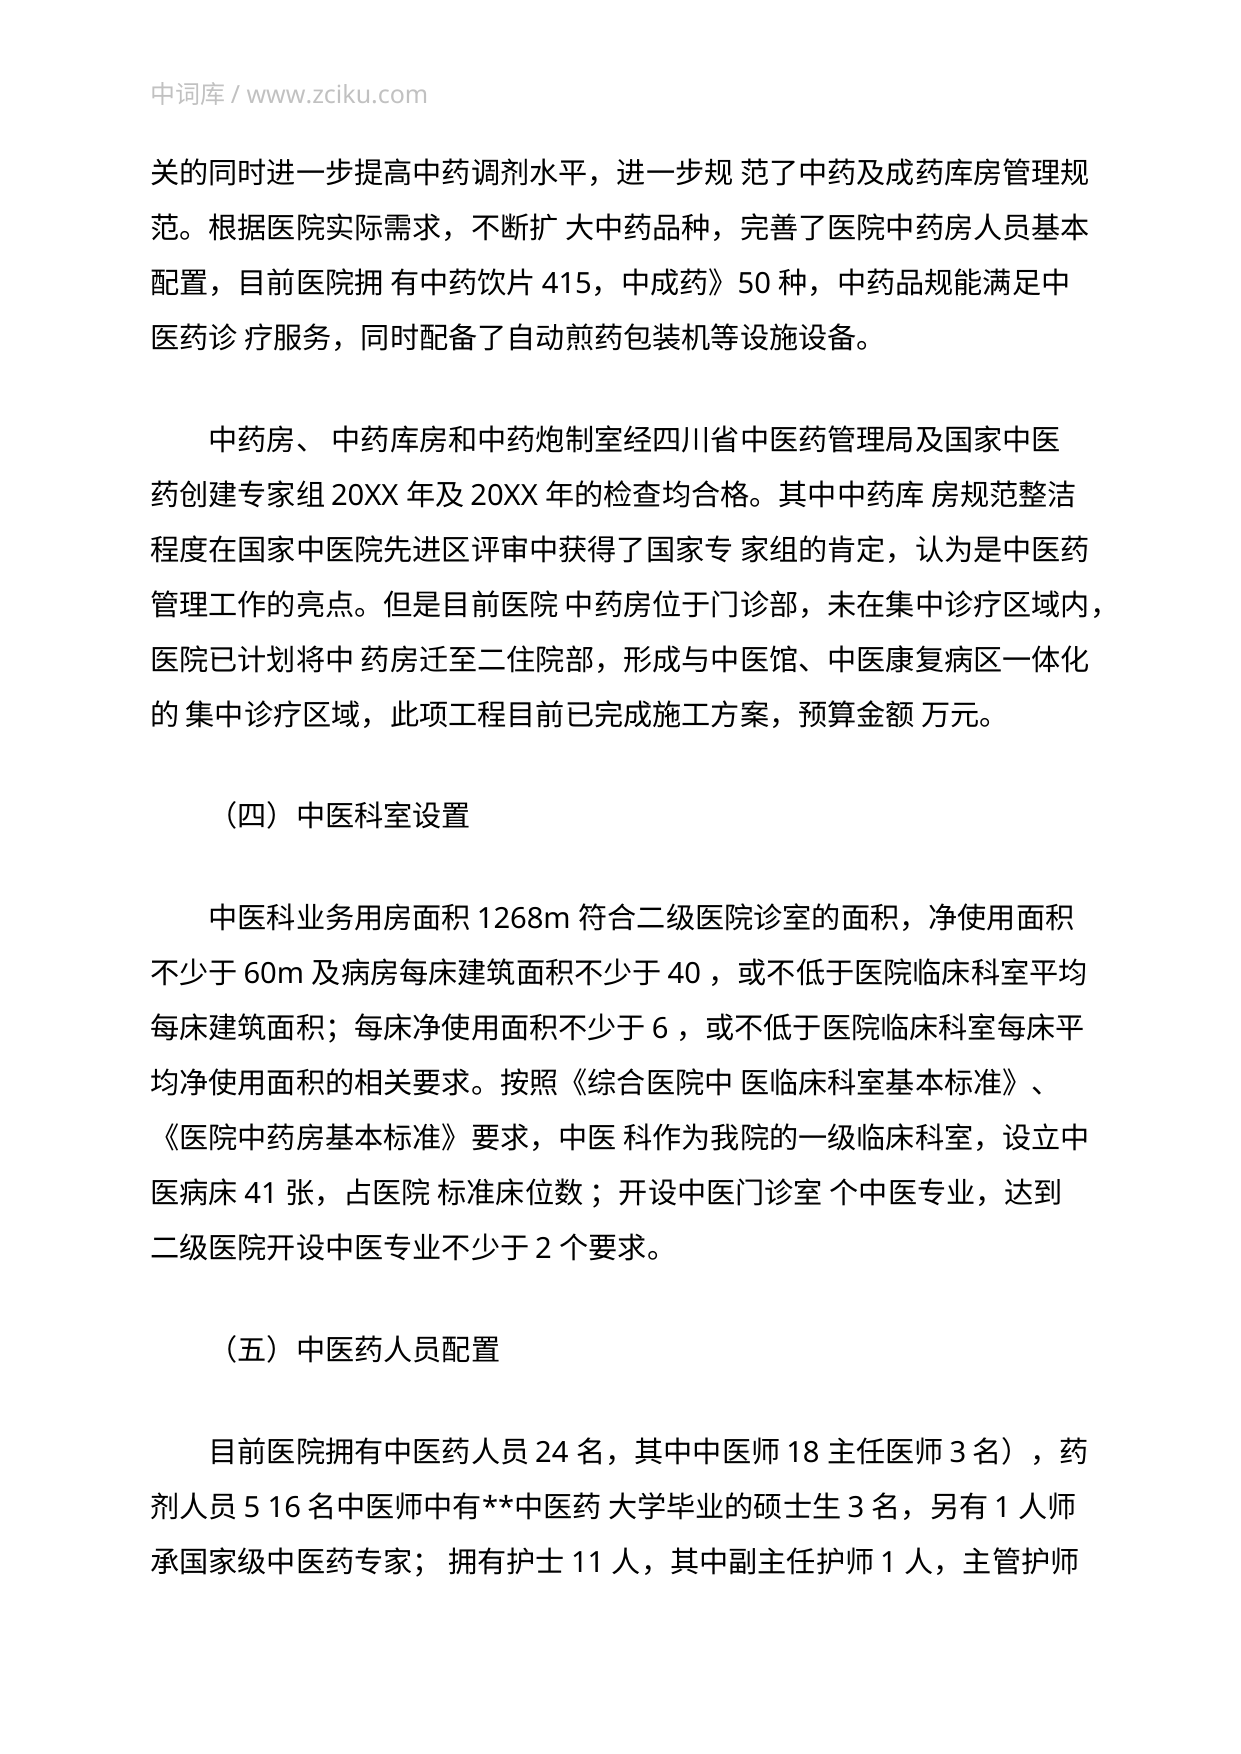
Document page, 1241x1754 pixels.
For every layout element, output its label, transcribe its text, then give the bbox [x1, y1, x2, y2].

text 中药房、 中药库房和中药炮制室经四川省中医药管理局及国家中医 药创建专家组20XX 年及20XX 年的检查均合格。其中中药库 房规范整洁程度在国家中医院先进区评审中获得了国家专 家组的肯定，认为是中医药管理工作的亮点。但是目前医院 中药房位于门诊部，未在集中诊疗区域内，医院已计划将中 药房迁至二住院部，形成与中医馆、中医康复病区一体化的 集中诊疗区域，此项工程目前已完成施工方案，预算金额 万元。 [150, 417, 1090, 733]
text 中医科业务用房面积1268m 符合二级医院诊室的面积，净使用面积不少于60m 及病房每床建筑面积不少于40 ，或不低于医院临床科室平均每床建筑面积；每床净使用面积不少于6 ，或不低于医院临床科室每床平均净使用面积的相关要求。按照《综合医院中 医临床科室基本标准》、《医院中药房基本标准》要求，中医 科作为我院的一级临床科室，设立中医病床 41 张，占医院 标准床位数 ；开设中医门诊室 个中医专业，达到二级医院开设中医专业不少于2 个要求。 [150, 895, 1090, 1267]
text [150, 150, 1090, 357]
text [150, 1428, 1090, 1581]
text （五）中医药人员配置 [150, 1326, 1090, 1369]
text （四）中医科室设置 [150, 793, 1090, 835]
